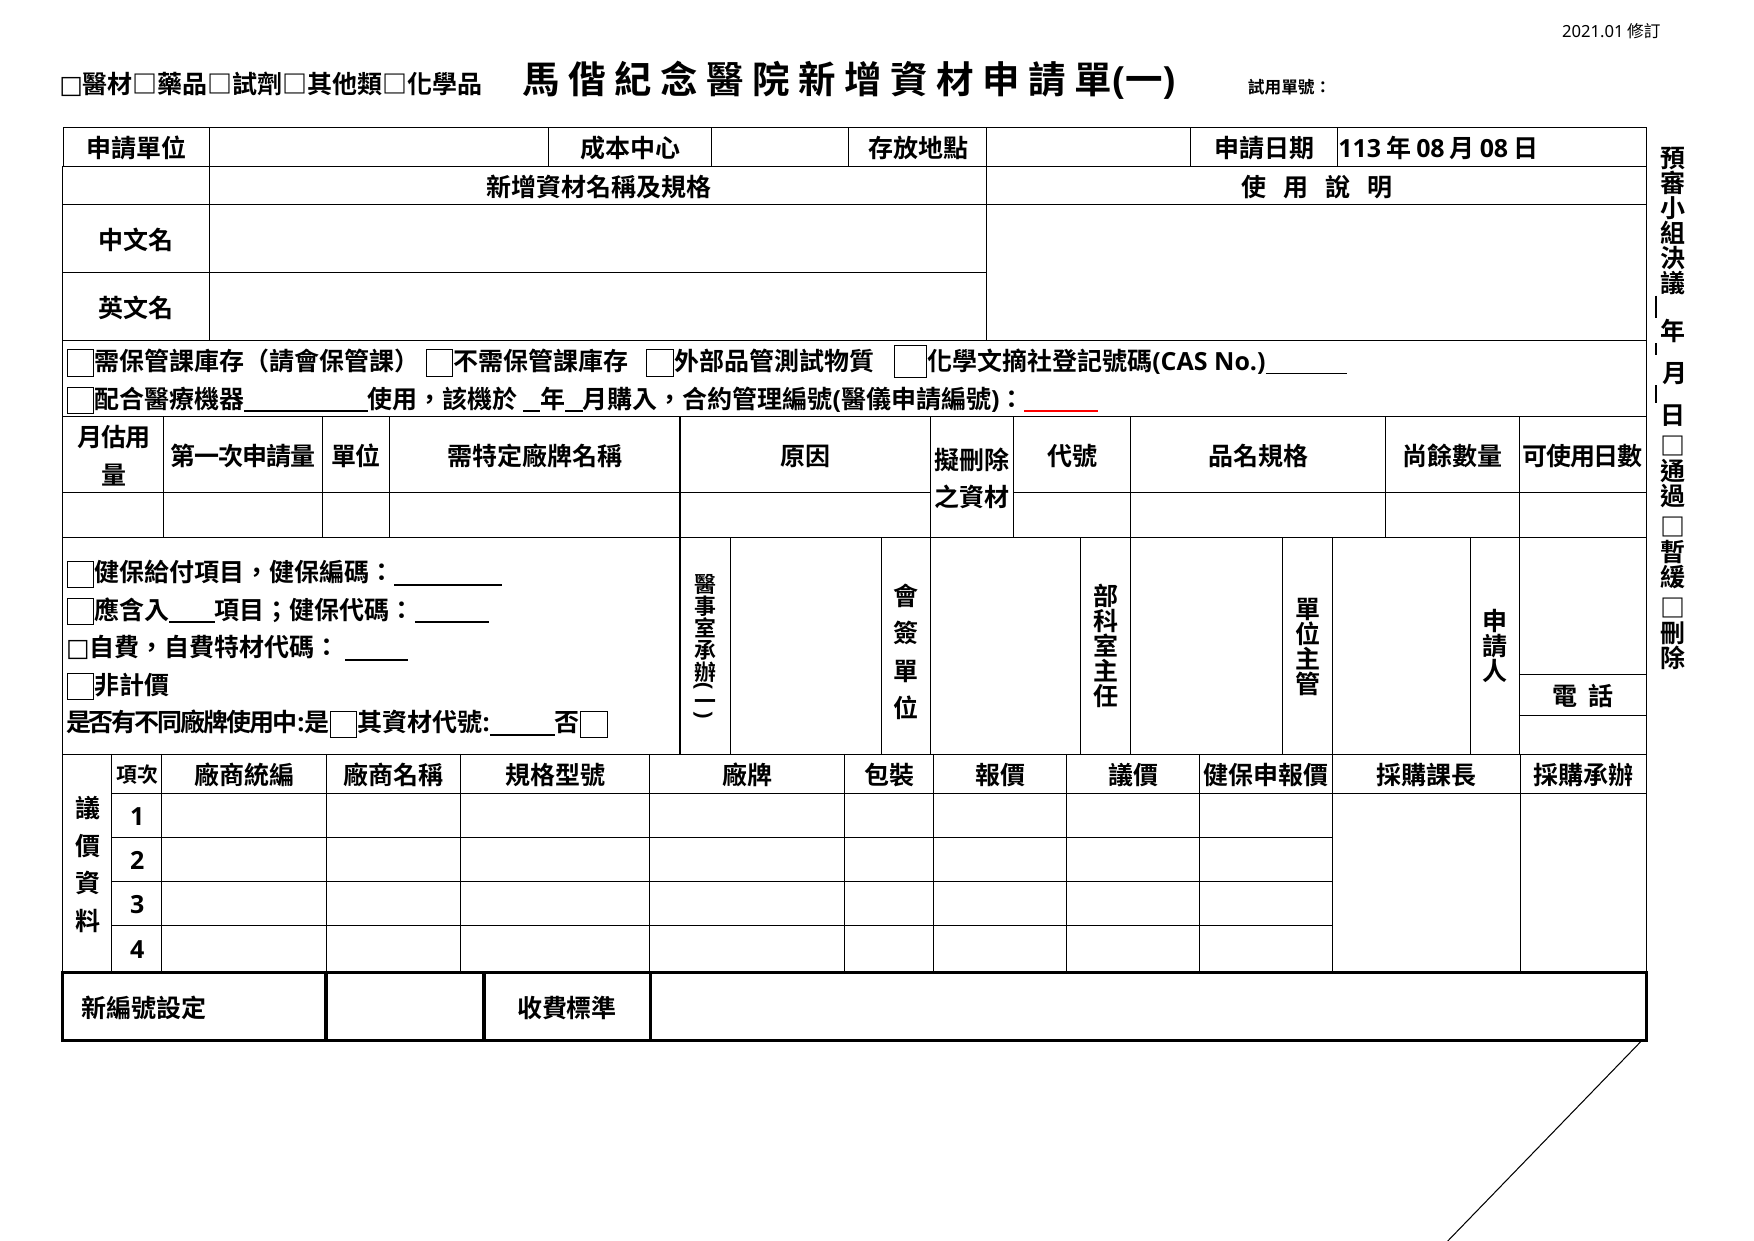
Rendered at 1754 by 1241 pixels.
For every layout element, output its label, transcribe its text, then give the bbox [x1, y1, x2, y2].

table_cell 新編號設定 [64, 974, 324, 1039]
table_cell [731, 538, 881, 754]
table_cell 月估用量 [63, 417, 163, 492]
table_cell [1131, 538, 1282, 754]
table_cell 1 [112, 794, 161, 837]
table_cell [461, 926, 649, 971]
table_cell 會 簽 單 位 [882, 538, 930, 754]
table_cell [461, 794, 649, 837]
table_cell 代號 [1014, 417, 1130, 492]
table_cell [845, 926, 933, 971]
table_cell [931, 538, 1080, 754]
table_cell [845, 794, 933, 837]
table_cell [1200, 882, 1332, 925]
table_cell 報價 [934, 755, 1066, 792]
table_cell [934, 794, 1066, 837]
table_header 成本中心 [549, 128, 711, 166]
table_cell [681, 493, 930, 537]
table_cell [1333, 794, 1520, 971]
table_cell [1067, 926, 1199, 971]
table_cell 4 [112, 926, 161, 971]
table_cell [327, 926, 460, 971]
table_cell [1200, 794, 1332, 837]
table_cell [1333, 538, 1470, 754]
table_cell 健保申報價 [1200, 755, 1332, 792]
table_cell [650, 926, 844, 971]
table_cell [1520, 493, 1646, 537]
table_cell [845, 882, 933, 925]
table_cell 申請人 [1471, 538, 1519, 754]
table_cell [1521, 794, 1646, 971]
table_header 113年08月08日 [1338, 128, 1646, 166]
table_cell [934, 838, 1066, 881]
table_cell 部科室主任 [1081, 538, 1130, 754]
table_cell [162, 882, 326, 925]
table_cell 單位主管 [1283, 538, 1332, 754]
table_cell [461, 838, 649, 881]
table_cell [1520, 716, 1646, 754]
table_cell 使 用 說 明 [987, 167, 1646, 204]
table_cell 健保給付項目，健保編碼： 應含入 項目；健保代碼： □自費，自費特材代碼： 非計價 是否有不同廠牌使用中:是其資材代號: 否 [63, 538, 679, 754]
table_cell 可使用日數 [1520, 417, 1646, 492]
table_cell 尚餘數量 [1386, 417, 1519, 492]
table_cell [1131, 493, 1385, 537]
table_cell [162, 926, 326, 971]
table_header [712, 128, 848, 166]
table_cell 新增資材名稱及規格 [210, 167, 986, 204]
table_cell [210, 205, 986, 272]
table_cell [210, 273, 986, 340]
table_cell [987, 205, 1646, 340]
table_cell [63, 167, 209, 204]
table_cell 規格型號 [461, 755, 649, 792]
table_cell [162, 794, 326, 837]
table_cell [327, 838, 460, 881]
table_cell 品名規格 [1131, 417, 1385, 492]
table_cell [327, 882, 460, 925]
table_cell 需特定廠牌名稱 [390, 417, 679, 492]
table_cell 採購承辦 [1521, 755, 1646, 792]
table_cell [461, 882, 649, 925]
table_header 申請單位 [64, 128, 209, 166]
table_cell [162, 838, 326, 881]
table_cell [1014, 493, 1130, 537]
table_cell [1067, 882, 1199, 925]
table_cell [164, 493, 322, 537]
table_cell [1200, 926, 1332, 971]
table_cell 原因 [681, 417, 930, 492]
table_cell [327, 794, 460, 837]
table_cell [650, 882, 844, 925]
table_cell [1386, 493, 1519, 537]
table_cell [63, 493, 163, 537]
table_cell [1520, 538, 1646, 673]
table_cell 廠商統編 [162, 755, 326, 792]
table_cell 議價資料 [63, 755, 111, 971]
table_cell [1200, 838, 1332, 881]
table_cell 英文名 [63, 273, 209, 340]
text □醫材□藥品□試劑□其他類□化學品 馬 偕 紀 念 醫 院 新 增 資 材 申 請 單(一) 試用單號： [59, 40, 1695, 115]
table_cell [1067, 794, 1199, 837]
table_cell [323, 493, 389, 537]
table_header 申請日期 [1191, 128, 1337, 166]
table_cell 3 [112, 882, 161, 925]
table_cell 議價 [1067, 755, 1199, 792]
table_cell [1067, 838, 1199, 881]
table_cell 第一次申請量 [164, 417, 322, 492]
table_header [210, 128, 548, 166]
table_cell [390, 493, 679, 537]
table_cell 中文名 [63, 205, 209, 272]
table_cell 醫事室承辦(一) [681, 538, 730, 754]
table_cell 包裝 [845, 755, 933, 792]
table_cell [652, 974, 1645, 1039]
table_cell [845, 838, 933, 881]
table_header 存放地點 [849, 128, 986, 166]
table_cell [934, 926, 1066, 971]
table_cell 擬刪除之資材 [931, 417, 1013, 537]
table_cell 廠商名稱 [327, 755, 460, 792]
table_cell 採購課長 [1333, 755, 1520, 792]
table_cell [650, 794, 844, 837]
table_cell 2 [112, 838, 161, 881]
table_cell [934, 882, 1066, 925]
table_cell 電 話 [1520, 675, 1646, 715]
table_cell 廠牌 [650, 755, 844, 792]
table_cell 需保管課庫存（請會保管課） 不需保管課庫存 外部品管測試物質 化學文摘社登記號碼(CAS No.) 配合醫療機器 使用，該機於 年 月購入，合約管理編號(醫儀申請編號)： [63, 341, 1646, 416]
table_header [987, 128, 1190, 166]
table_cell [650, 838, 844, 881]
table_cell 單位 [323, 417, 389, 492]
table_cell [328, 974, 482, 1039]
table_cell 收費標準 [486, 974, 649, 1039]
table_cell 項次 [112, 755, 161, 792]
